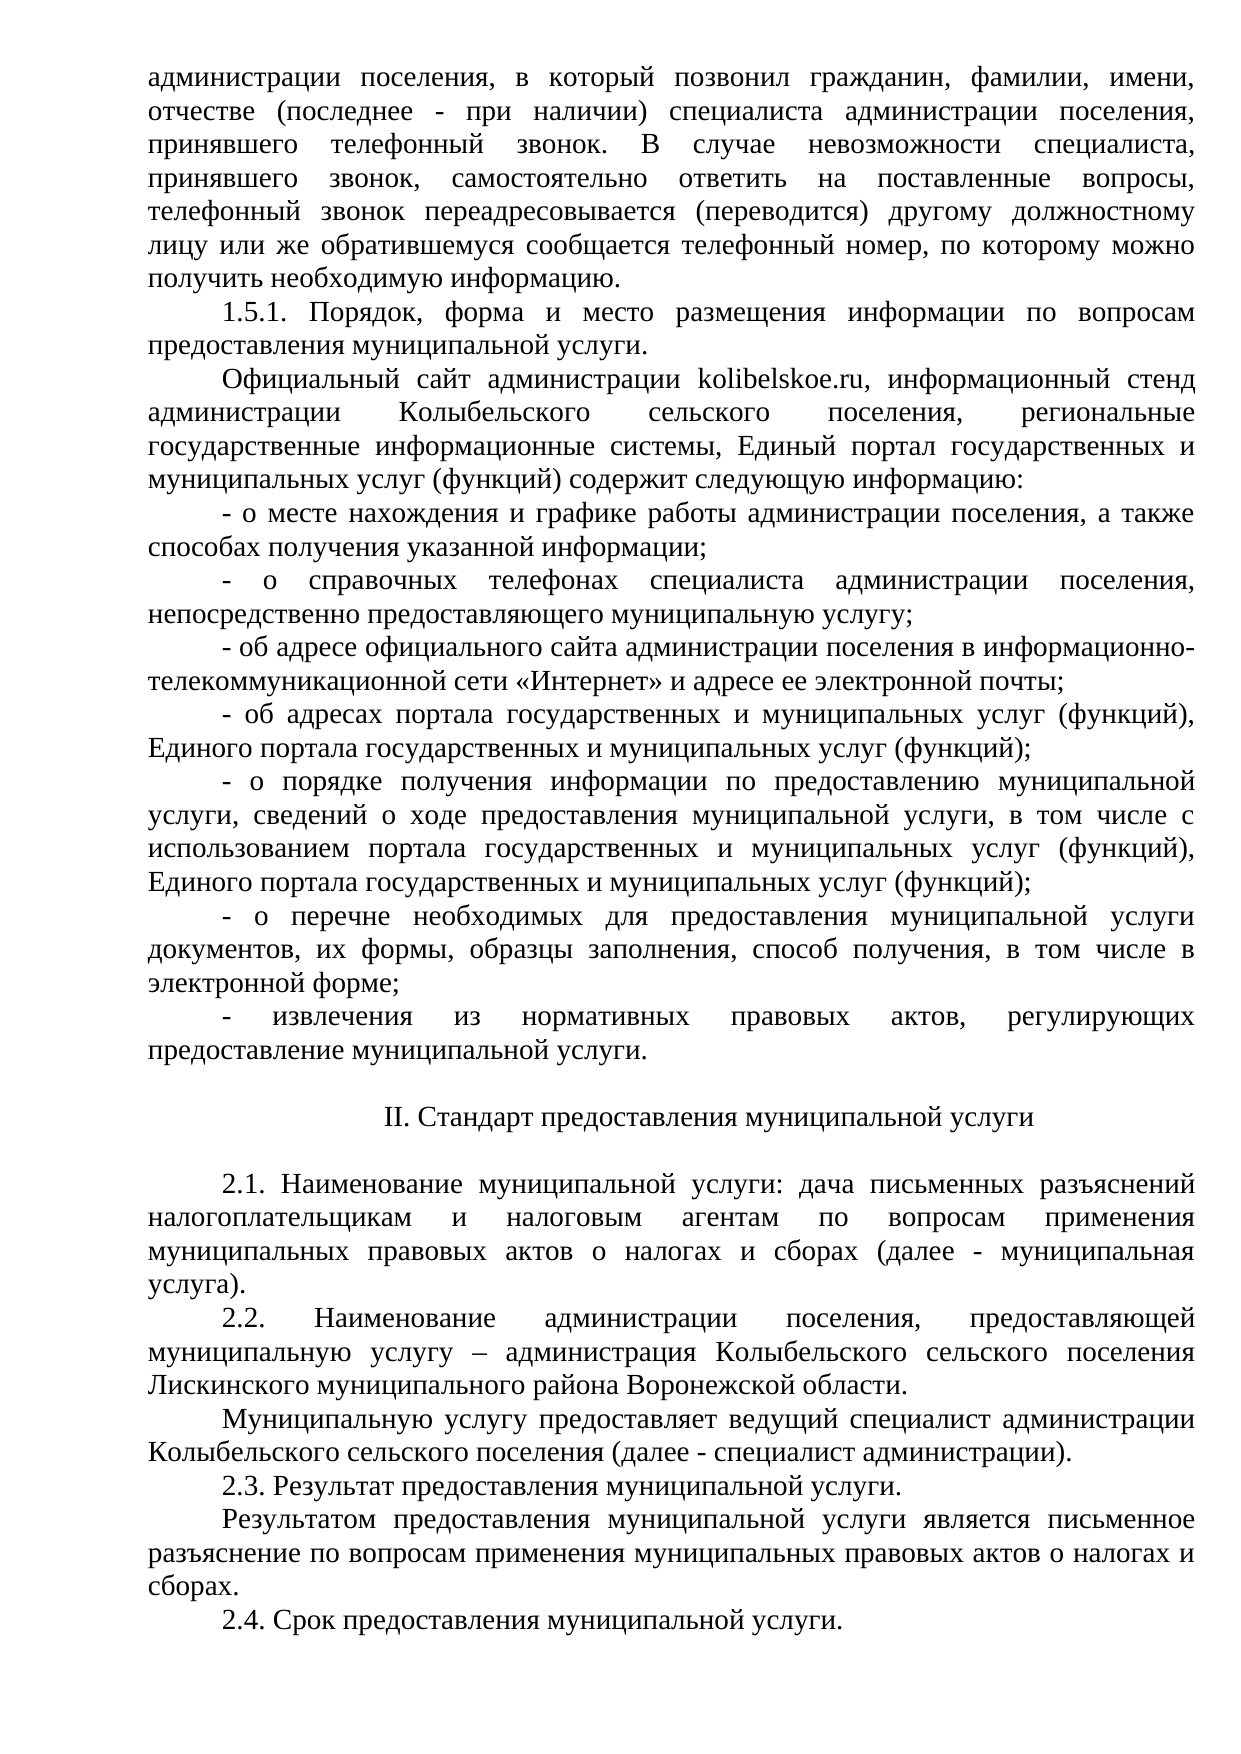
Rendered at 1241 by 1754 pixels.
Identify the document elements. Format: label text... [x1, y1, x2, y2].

text - о порядке получения информации по предоставлению муниципальной услуги, сведений о ходе предоставления муниципальной услуги, в том числе с использованием портала государственных и муниципальных услуг (функций), Единого портала государственных и муниципальных услуг (функций); [148, 763, 1196, 898]
text - о справочных телефонах специалиста администрации поселения, непосредственно предоставляющего муниципальную услугу; [148, 562, 1196, 629]
text 1.5.1. Порядок, форма и место размещения информации по вопросам предоставления муниципальной услуги. [148, 294, 1196, 361]
text II. Стандарт предоставления муниципальной услуги [148, 1099, 1196, 1132]
text 2.3. Результат предоставления муниципальной услуги. [148, 1468, 1196, 1501]
text - извлечения из нормативных правовых актов, регулирующих предоставление муниципальной услуги. [148, 998, 1196, 1065]
text Результатом предоставления муниципальной услуги является письменное разъяснение по вопросам применения муниципальных правовых актов о налогах и сборах. [148, 1501, 1196, 1602]
text Официальный сайт администрации kolibelskoe.ru, информационный стенд администрации Колыбельского сельского поселения, региональные государственные информационные системы, Единый портал государственных и муниципальных услуг (функций) содержит следующую информацию: [148, 361, 1196, 495]
text Муниципальную услугу предоставляет ведущий специалист администрации Колыбельского сельского поселения (далее - специалист администрации). [148, 1401, 1196, 1468]
text - о перечне необходимых для предоставления муниципальной услуги документов, их формы, образцы заполнения, способ получения, в том числе в электронной форме; [148, 898, 1196, 998]
text - о месте нахождения и графике работы администрации поселения, а также способах получения указанной информации; [148, 495, 1196, 562]
text - об адресе официального сайта администрации поселения в информационно-телекоммуникационной сети «Интернет» и адресе ее электронной почты; [148, 629, 1196, 696]
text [148, 59, 1196, 294]
text 2.2. Наименование администрации поселения, предоставляющей муниципальную услугу – администрация Колыбельского сельского поселения Лискинского муниципального района Воронежской области. [148, 1300, 1196, 1401]
text 2.1. Наименование муниципальной услуги: дача письменных разъяснений налогоплательщикам и налоговым агентам по вопросам применения муниципальных правовых актов о налогах и сборах (далее - муниципальная услуга). [148, 1166, 1196, 1300]
text - об адресах портала государственных и муниципальных услуг (функций), Единого портала государственных и муниципальных услуг (функций); [148, 696, 1196, 763]
text 2.4. Срок предоставления муниципальной услуги. [148, 1602, 1196, 1636]
